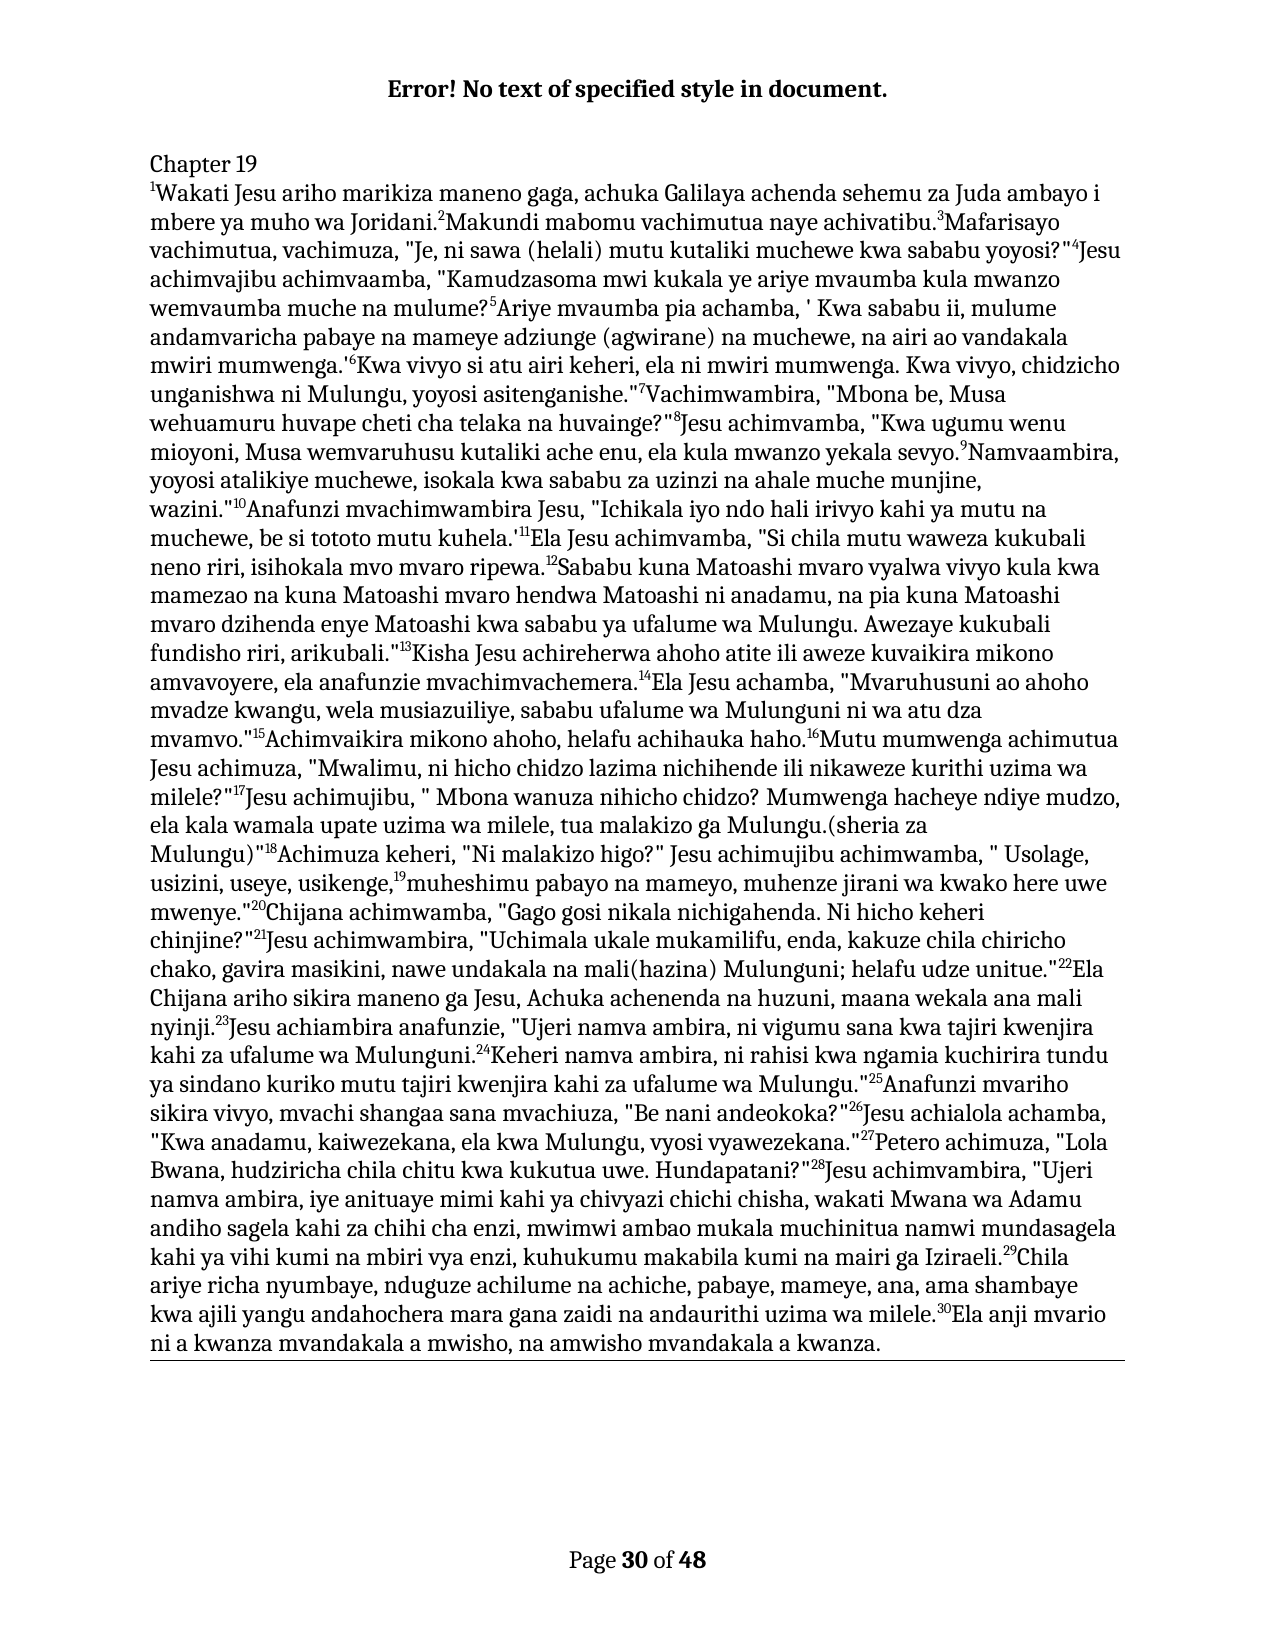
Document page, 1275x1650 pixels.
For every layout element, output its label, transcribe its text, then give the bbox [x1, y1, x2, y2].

text Chapter 19 1Wakati Jesu ariho marikiza maneno gaga, achuka Galilaya achenda sehemu za Juda ambayo i mbere ya muho wa Joridani.2Makundi mabomu vachimutua naye achivatibu.3Mafarisayo vachimutua, vachimuza, "Je, ni sawa (helali) mutu kutaliki muchewe kwa sababu yoyosi?"4Jesu achimvajibu achimvaamba, "Kamudzasoma mwi kukala ye ariye mvaumba kula mwanzo wemvaumba muche na mulume?5Ariye mvaumba pia achamba, ' Kwa sababu ii, mulume andamvaricha pabaye na mameye adziunge (agwirane) na muchewe, na airi ao vandakala mwiri mumwenga.'6Kwa vivyo si atu airi keheri, ela ni mwiri mumwenga. Kwa vivyo, chidzicho unganishwa ni Mulungu, yoyosi asitenganishe."7Vachimwambira, "Mbona be, Musa wehuamuru huvape cheti cha telaka na huvainge?"8Jesu achimvamba, "Kwa ugumu wenu mioyoni, Musa wemvaruhusu kutaliki ache enu, ela kula mwanzo yekala sevyo.9Namvaambira, yoyosi atalikiye muchewe, isokala kwa sababu za uzinzi na ahale muche munjine, wazini."10Anafunzi mvachimwambira Jesu, "Ichikala iyo ndo hali irivyo kahi ya mutu na muchewe, be si tototo mutu kuhela.'11Ela Jesu achimvamba, "Si chila mutu waweza kukubali neno riri, isihokala mvo mvaro ripewa.12Sababu kuna Matoashi mvaro vyalwa vivyo kula kwa mamezao na kuna Matoashi mvaro hendwa Matoashi ni anadamu, na pia kuna Matoashi mvaro dzihenda enye Matoashi kwa sababu ya ufalume wa Mulungu. Awezaye kukubali fundisho riri, arikubali."13Kisha Jesu achireherwa ahoho atite ili aweze kuvaikira mikono amvavoyere, ela anafunzie mvachimvachemera.14Ela Jesu achamba, "Mvaruhusuni ao ahoho mvadze kwangu, wela musiazuiliye, sababu ufalume wa Mulunguni ni wa atu dza mvamvo."15Achimvaikira mikono ahoho, helafu achihauka haho.16Mutu mumwenga achimutua Jesu achimuza, "Mwalimu, ni hicho chidzo lazima nichihende ili nikaweze kurithi uzima wa milele?"17Jesu achimujibu, " Mbona wanuza nihicho chidzo? Mumwenga hacheye ndiye mudzo, ela kala wamala upate uzima wa milele, tua malakizo ga Mulungu.(sheria za Mulungu)"18Achimuza keheri, "Ni malakizo higo?" Jesu achimujibu achimwamba, " Usolage, usizini, useye, usikenge,19muheshimu pabayo na mameyo, muhenze jirani wa kwako here uwe mwenye."20Chijana achimwamba, "Gago gosi nikala nichigahenda. Ni hicho keheri chinjine?"21Jesu achimwambira, "Uchimala ukale mukamilifu, enda, kakuze chila chiricho chako, gavira masikini, nawe undakala na mali(hazina) Mulunguni; helafu udze unitue."22Ela Chijana ariho sikira maneno ga Jesu, Achuka achenenda na huzuni, maana wekala ana mali nyinji.23Jesu achiambira anafunzie, "Ujeri namva ambira, ni vigumu sana kwa tajiri kwenjira kahi za ufalume wa Mulunguni.24Keheri namva ambira, ni rahisi kwa ngamia kuchirira tundu ya sindano kuriko mutu tajiri kwenjira kahi za ufalume wa Mulungu."25Anafunzi mvariho sikira vivyo, mvachi shangaa sana mvachiuza, "Be nani andeokoka?"26Jesu achialola achamba, "Kwa anadamu, kaiwezekana, ela kwa Mulungu, vyosi vyawezekana."27Petero achimuza, "Lola Bwana, hudziricha chila chitu kwa kukutua uwe. Hundapatani?"28Jesu achimvambira, "Ujeri namva ambira, iye anituaye mimi kahi ya chivyazi chichi chisha, wakati Mwana wa Adamu andiho sagela kahi za chihi cha enzi, mwimwi ambao mukala muchinitua namwi mundasagela kahi ya vihi kumi na mbiri vya enzi, kuhukumu makabila kumi na mairi ga Iziraeli.29Chila ariye richa nyumbaye, nduguze achilume na achiche, pabaye, mameye, ana, ama shambaye kwa ajili yangu andahochera mara gana zaidi na andaurithi uzima wa milele.30Ela anji mvario ni a kwanza mvandakala a mwisho, na amwisho mvandakala a kwanza. [150, 150, 1125, 1360]
